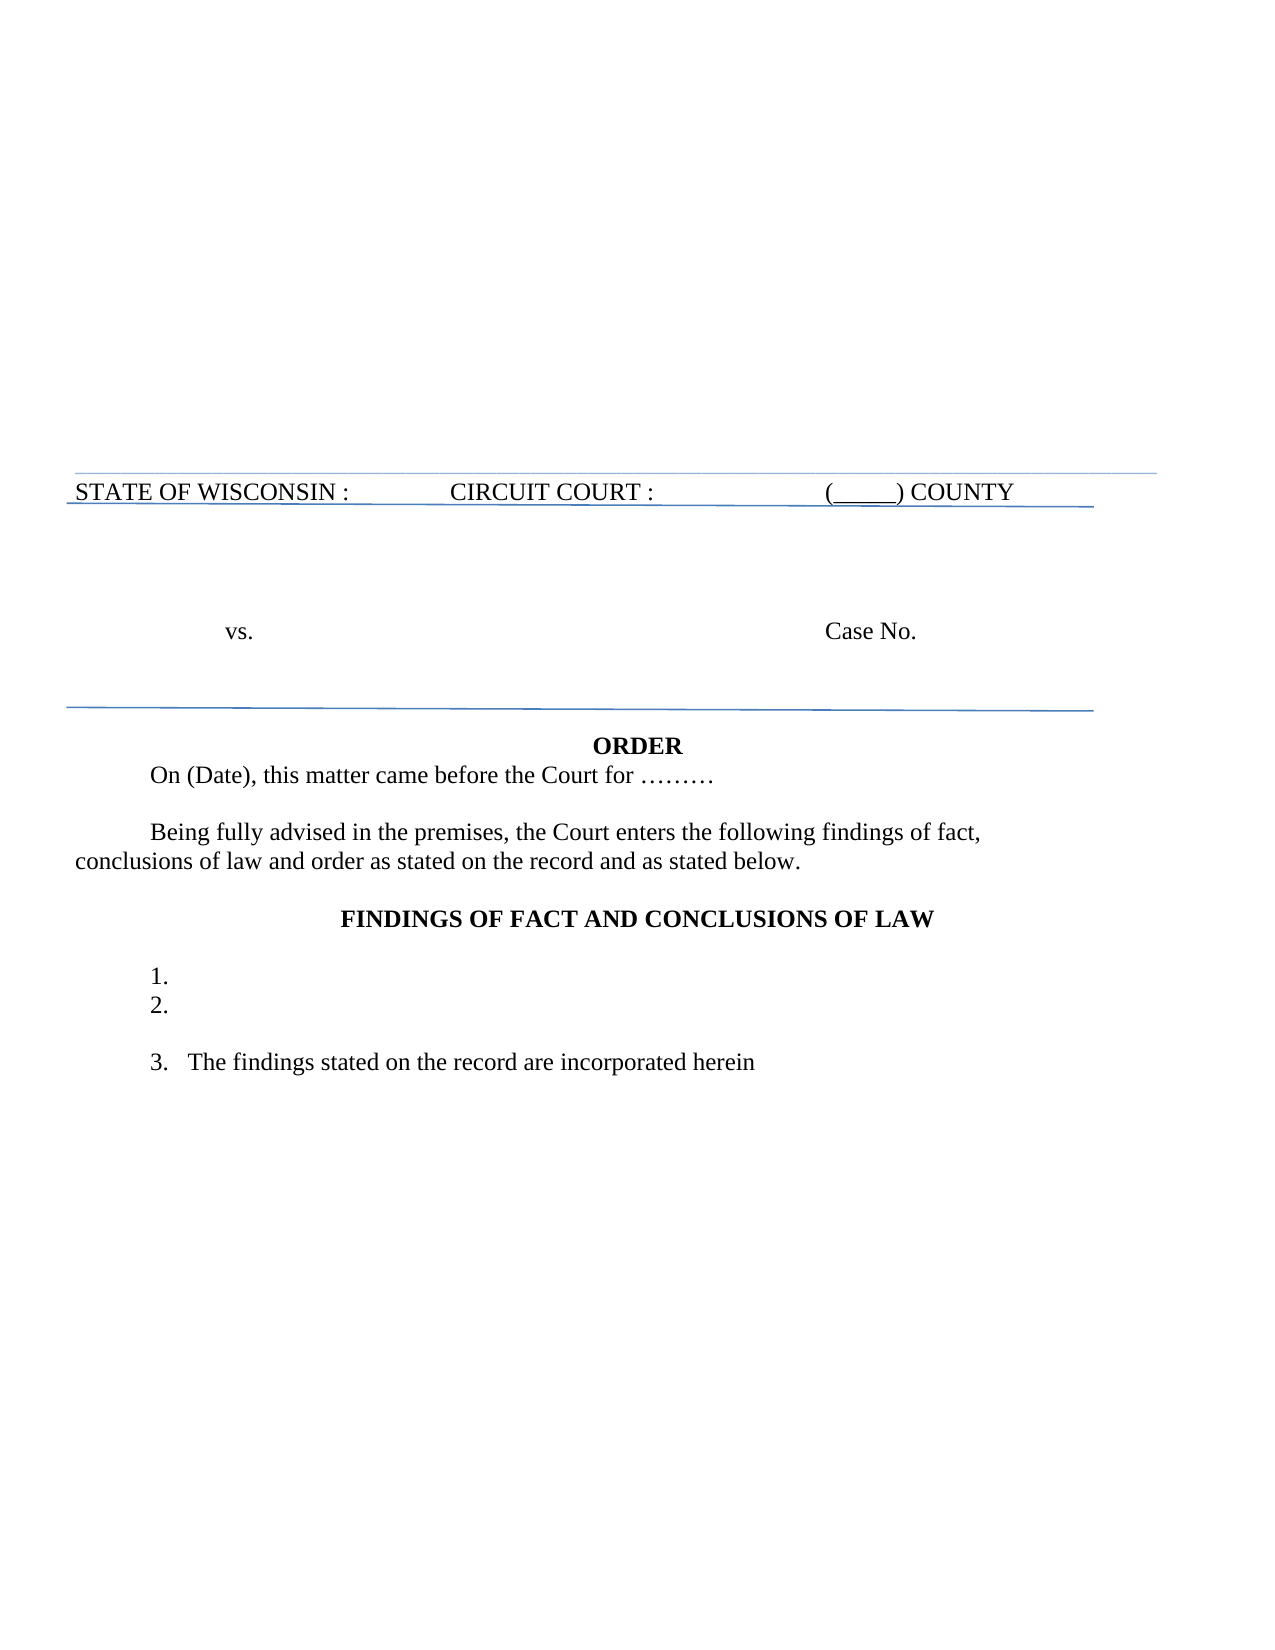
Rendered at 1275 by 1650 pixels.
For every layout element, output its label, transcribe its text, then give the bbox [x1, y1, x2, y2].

text vs. Case No. [150, 616, 1200, 645]
list The findings stated on the record are incorporated herein [150, 1047, 1200, 1076]
text On (Date), this matter came before the Court for ……… [75, 760, 1200, 789]
text conclusions of law and order as stated on the record and as stated below. [75, 846, 1200, 875]
text FINDINGS OF FACT AND CONCLUSIONS OF LAW [75, 904, 1200, 932]
text Being fully advised in the premises, the Court enters the following findings of fact, [75, 817, 1200, 846]
text STATE OF WISCONSIN : CIRCUIT COURT : (_____) COUNTY [75, 477, 1200, 506]
text ORDER [75, 731, 1200, 760]
text 2. [150, 990, 1200, 1019]
list 1. [150, 961, 1200, 990]
